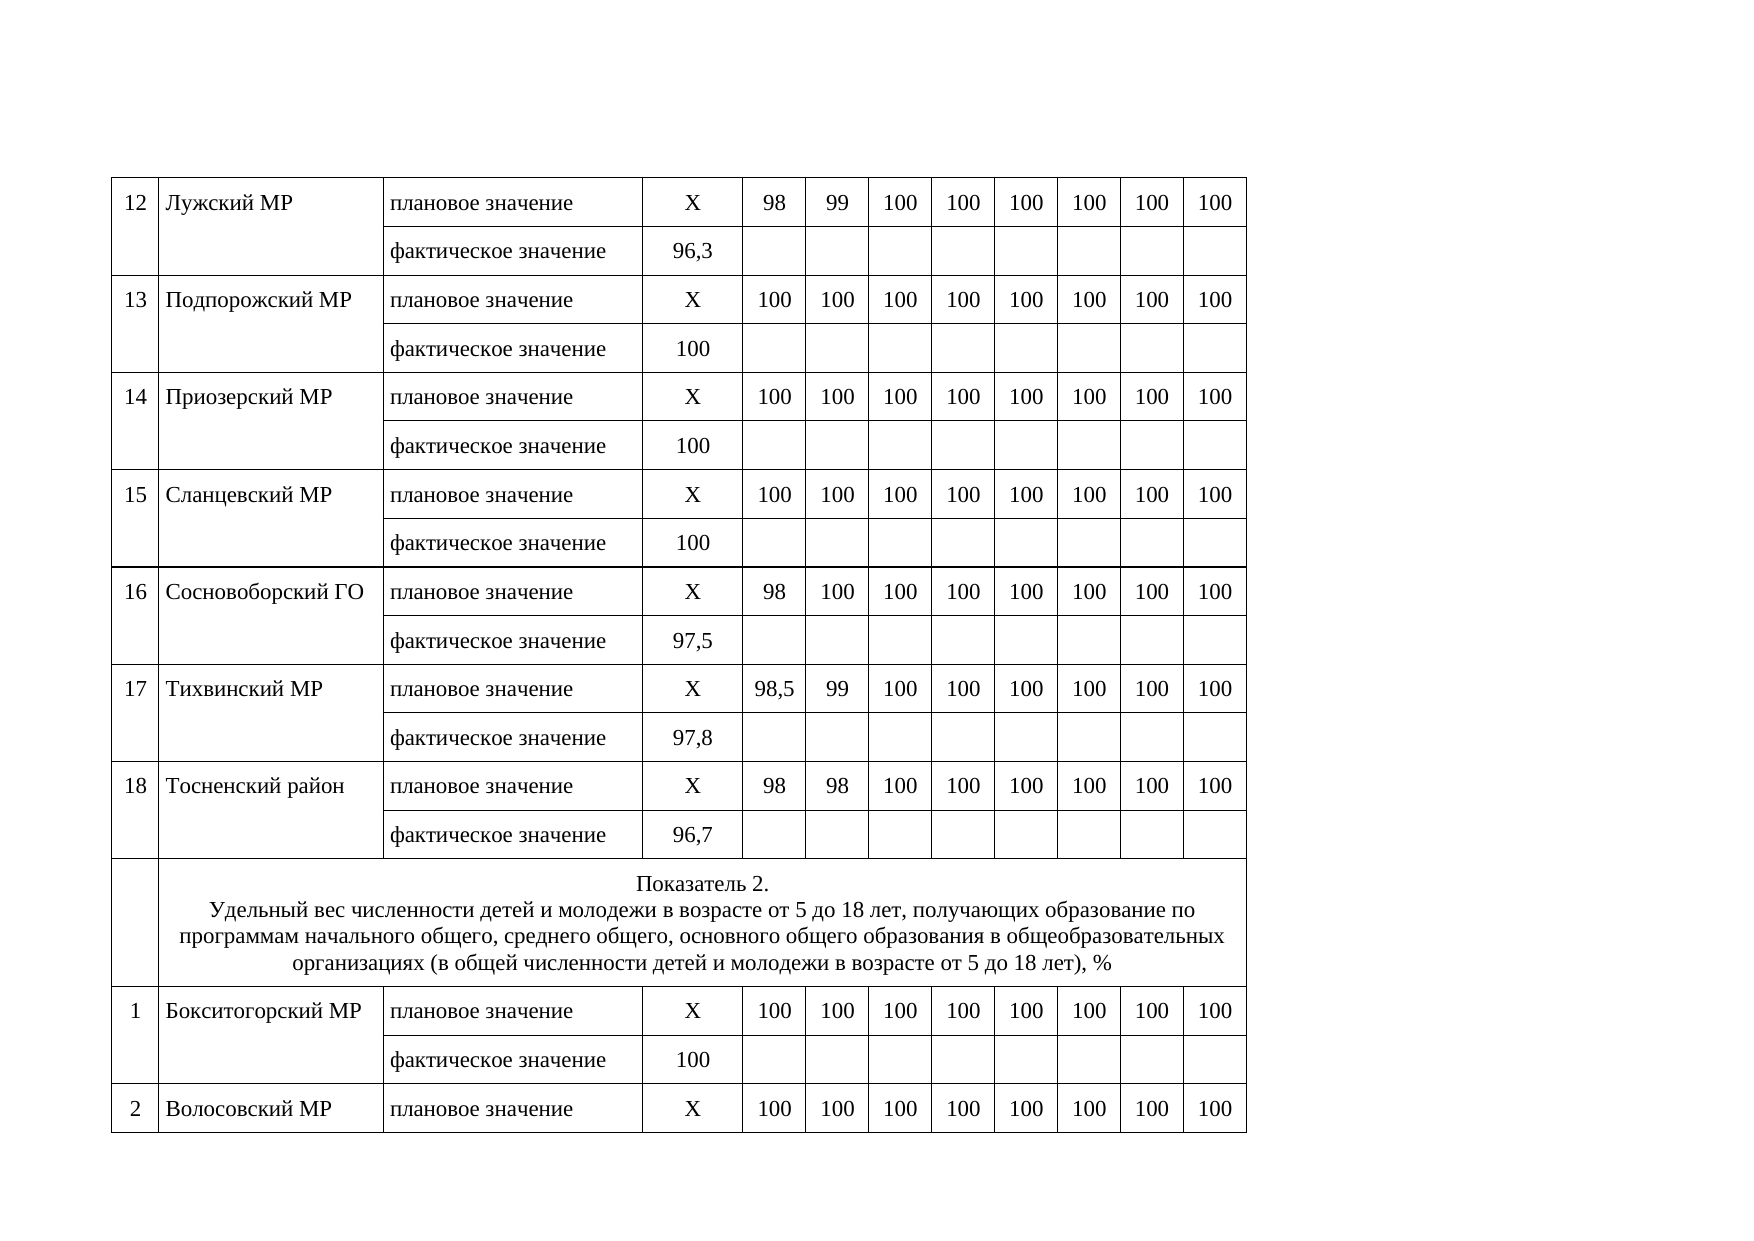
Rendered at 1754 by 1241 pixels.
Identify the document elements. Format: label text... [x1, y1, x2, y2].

table_cell 100 [1121, 470, 1183, 518]
table_cell 100 [995, 568, 1057, 615]
table_cell [995, 324, 1057, 372]
table_cell плановое значение [384, 178, 642, 226]
table_cell 100 [932, 178, 994, 226]
table_cell [806, 227, 868, 274]
table_cell 100 [932, 373, 994, 420]
table_cell [995, 1036, 1057, 1083]
table_cell [806, 713, 868, 761]
table_cell [1121, 616, 1183, 664]
table_cell 96,3 [643, 227, 742, 274]
table_cell фактическое значение [384, 227, 642, 274]
table_cell 100 [743, 987, 805, 1034]
table_cell 98,5 [743, 665, 805, 712]
table_cell 100 [1184, 665, 1246, 712]
table_cell 1 [112, 987, 158, 1083]
table_cell 100 [743, 373, 805, 420]
table_cell фактическое значение [384, 519, 642, 566]
table_cell фактическое значение [384, 713, 642, 761]
table_cell 100 [995, 276, 1057, 323]
table_cell Подпорожский МР [159, 276, 383, 372]
table_cell плановое значение [384, 373, 642, 420]
table_cell 100 [643, 519, 742, 566]
table_cell 97,8 [643, 713, 742, 761]
table_cell 13 [112, 276, 158, 372]
table_cell 100 [1121, 1084, 1183, 1132]
table_cell фактическое значение [384, 421, 642, 469]
table_cell 100 [1058, 665, 1120, 712]
table_cell [869, 1036, 931, 1083]
table_cell X [643, 665, 742, 712]
table_cell Волосовский МР [159, 1084, 383, 1132]
table_cell 100 [995, 1084, 1057, 1132]
table_cell фактическое значение [384, 616, 642, 664]
table_cell [743, 713, 805, 761]
table_cell 100 [1184, 276, 1246, 323]
table_cell 100 [806, 1084, 868, 1132]
table_cell 100 [1184, 470, 1246, 518]
table_cell 100 [1121, 568, 1183, 615]
table_cell [869, 227, 931, 274]
table_cell [1121, 227, 1183, 274]
table_cell X [643, 178, 742, 226]
table_cell 100 [995, 762, 1057, 809]
table_cell [1184, 421, 1246, 469]
table_cell Тосненский район [159, 762, 383, 858]
table_cell [995, 811, 1057, 858]
table_cell плановое значение [384, 276, 642, 323]
table_cell 100 [1121, 665, 1183, 712]
table_cell 100 [806, 568, 868, 615]
table_cell 100 [1121, 276, 1183, 323]
table_cell [1058, 1036, 1120, 1083]
table_cell 100 [1058, 276, 1120, 323]
table_cell 100 [869, 1084, 931, 1132]
table_cell [806, 519, 868, 566]
table_cell [806, 616, 868, 664]
table_cell Лужский МР [159, 178, 383, 274]
table_cell [743, 324, 805, 372]
table_cell 100 [1058, 762, 1120, 809]
table_cell плановое значение [384, 568, 642, 615]
table_cell 100 [932, 568, 994, 615]
table_cell 100 [932, 470, 994, 518]
table_cell [995, 421, 1057, 469]
table_cell 100 [869, 178, 931, 226]
table_cell [995, 227, 1057, 274]
table_cell Бокситогорский МР [159, 987, 383, 1083]
table_cell 98 [743, 762, 805, 809]
table_cell 96,7 [643, 811, 742, 858]
table_cell 2 [112, 1084, 158, 1132]
table_cell [932, 421, 994, 469]
table_cell [1184, 227, 1246, 274]
table_cell [1184, 519, 1246, 566]
table_cell 100 [1184, 568, 1246, 615]
table_cell 100 [743, 1084, 805, 1132]
table_cell 100 [1121, 762, 1183, 809]
table_cell X [643, 276, 742, 323]
table_cell [995, 713, 1057, 761]
table_cell [1121, 811, 1183, 858]
table_cell [806, 421, 868, 469]
table_cell X [643, 568, 742, 615]
table_cell 100 [743, 276, 805, 323]
table_cell 100 [869, 987, 931, 1034]
table_cell Сосновоборский ГО [159, 568, 383, 664]
table_cell плановое значение [384, 470, 642, 518]
table_cell [932, 811, 994, 858]
table_cell 15 [112, 470, 158, 566]
table_cell [1121, 421, 1183, 469]
table_cell [1058, 227, 1120, 274]
table_cell 100 [806, 470, 868, 518]
table_cell [1184, 616, 1246, 664]
table_cell Приозерский МР [159, 373, 383, 469]
table_cell [932, 227, 994, 274]
table_cell [743, 1036, 805, 1083]
table_cell [869, 324, 931, 372]
table_cell [743, 421, 805, 469]
table_cell [1058, 421, 1120, 469]
table_cell [1184, 324, 1246, 372]
table_cell [932, 324, 994, 372]
table_cell [995, 519, 1057, 566]
table_cell 17 [112, 665, 158, 761]
table_cell 98 [743, 568, 805, 615]
table_cell плановое значение [384, 1084, 642, 1132]
table_cell 100 [869, 373, 931, 420]
table_cell [869, 519, 931, 566]
table_cell [806, 811, 868, 858]
table_cell [1121, 519, 1183, 566]
table_cell [1058, 519, 1120, 566]
table_cell [112, 859, 158, 986]
table_cell X [643, 373, 742, 420]
table_cell 100 [806, 987, 868, 1034]
table_cell [1058, 324, 1120, 372]
table_cell 100 [932, 1084, 994, 1132]
table_cell плановое значение [384, 665, 642, 712]
table_cell плановое значение [384, 762, 642, 809]
table_cell [932, 1036, 994, 1083]
table_cell 100 [1058, 470, 1120, 518]
table_cell 100 [806, 373, 868, 420]
table_cell 100 [869, 470, 931, 518]
table_cell 100 [869, 665, 931, 712]
table_cell X [643, 1084, 742, 1132]
table_cell 100 [1121, 987, 1183, 1034]
table_cell [1058, 713, 1120, 761]
table_cell [932, 616, 994, 664]
table_cell 100 [643, 421, 742, 469]
table_cell [995, 616, 1057, 664]
table_cell 100 [995, 178, 1057, 226]
table_cell 100 [806, 276, 868, 323]
table_cell [1121, 324, 1183, 372]
table_cell [932, 519, 994, 566]
table_cell 100 [1121, 373, 1183, 420]
table_cell X [643, 762, 742, 809]
table_cell Тихвинский МР [159, 665, 383, 761]
table_cell 100 [743, 470, 805, 518]
table_cell 18 [112, 762, 158, 858]
table_cell фактическое значение [384, 811, 642, 858]
table_cell 100 [643, 324, 742, 372]
table_cell 100 [1058, 568, 1120, 615]
table_cell [743, 616, 805, 664]
table_cell 100 [1184, 178, 1246, 226]
table_cell Показатель 2. Удельный вес численности детей и молодежи в возрасте от 5 до 18 лет, получающих образование по программам начального общего, среднего общего, основного общего образования в общеобразовательных организациях (в общей численности детей и молодежи в возрасте от 5 до 18 лет), % [159, 859, 1246, 986]
table_cell 16 [112, 568, 158, 664]
table_cell [1184, 713, 1246, 761]
table_cell 100 [995, 373, 1057, 420]
table_cell 100 [1058, 987, 1120, 1034]
table_cell X [643, 987, 742, 1034]
table_cell 100 [1121, 178, 1183, 226]
table_cell Сланцевский МР [159, 470, 383, 566]
table_cell 100 [1058, 373, 1120, 420]
table_cell 100 [643, 1036, 742, 1083]
table_cell [869, 811, 931, 858]
table_cell плановое значение [384, 987, 642, 1034]
table_cell [869, 713, 931, 761]
table_cell 100 [932, 762, 994, 809]
table_cell [1121, 1036, 1183, 1083]
table_cell [743, 811, 805, 858]
table_cell 100 [1184, 762, 1246, 809]
table_cell [743, 519, 805, 566]
table_cell 100 [932, 987, 994, 1034]
table_cell X [643, 470, 742, 518]
table_cell [806, 1036, 868, 1083]
table_cell фактическое значение [384, 1036, 642, 1083]
table_cell 99 [806, 665, 868, 712]
table_cell 100 [1184, 1084, 1246, 1132]
table_cell [1184, 811, 1246, 858]
table_cell [1121, 713, 1183, 761]
table_cell 100 [995, 665, 1057, 712]
table_cell 100 [995, 470, 1057, 518]
table_cell 98 [743, 178, 805, 226]
table_cell 100 [1058, 178, 1120, 226]
table_cell [1058, 616, 1120, 664]
table_cell 100 [932, 665, 994, 712]
table_cell [932, 713, 994, 761]
table_cell [869, 421, 931, 469]
table_cell 98 [806, 762, 868, 809]
table_cell [743, 227, 805, 274]
table_cell 100 [869, 568, 931, 615]
table_cell 99 [806, 178, 868, 226]
table_cell 12 [112, 178, 158, 274]
table_cell 97,5 [643, 616, 742, 664]
table_cell 100 [1184, 373, 1246, 420]
table_cell 100 [869, 276, 931, 323]
table_cell [1058, 811, 1120, 858]
table_cell 14 [112, 373, 158, 469]
table_cell [1184, 1036, 1246, 1083]
table_cell [806, 324, 868, 372]
table_cell 100 [1058, 1084, 1120, 1132]
table_cell 100 [869, 762, 931, 809]
table_cell 100 [995, 987, 1057, 1034]
table_cell 100 [932, 276, 994, 323]
table_cell фактическое значение [384, 324, 642, 372]
table_cell 100 [1184, 987, 1246, 1034]
table_cell [869, 616, 931, 664]
